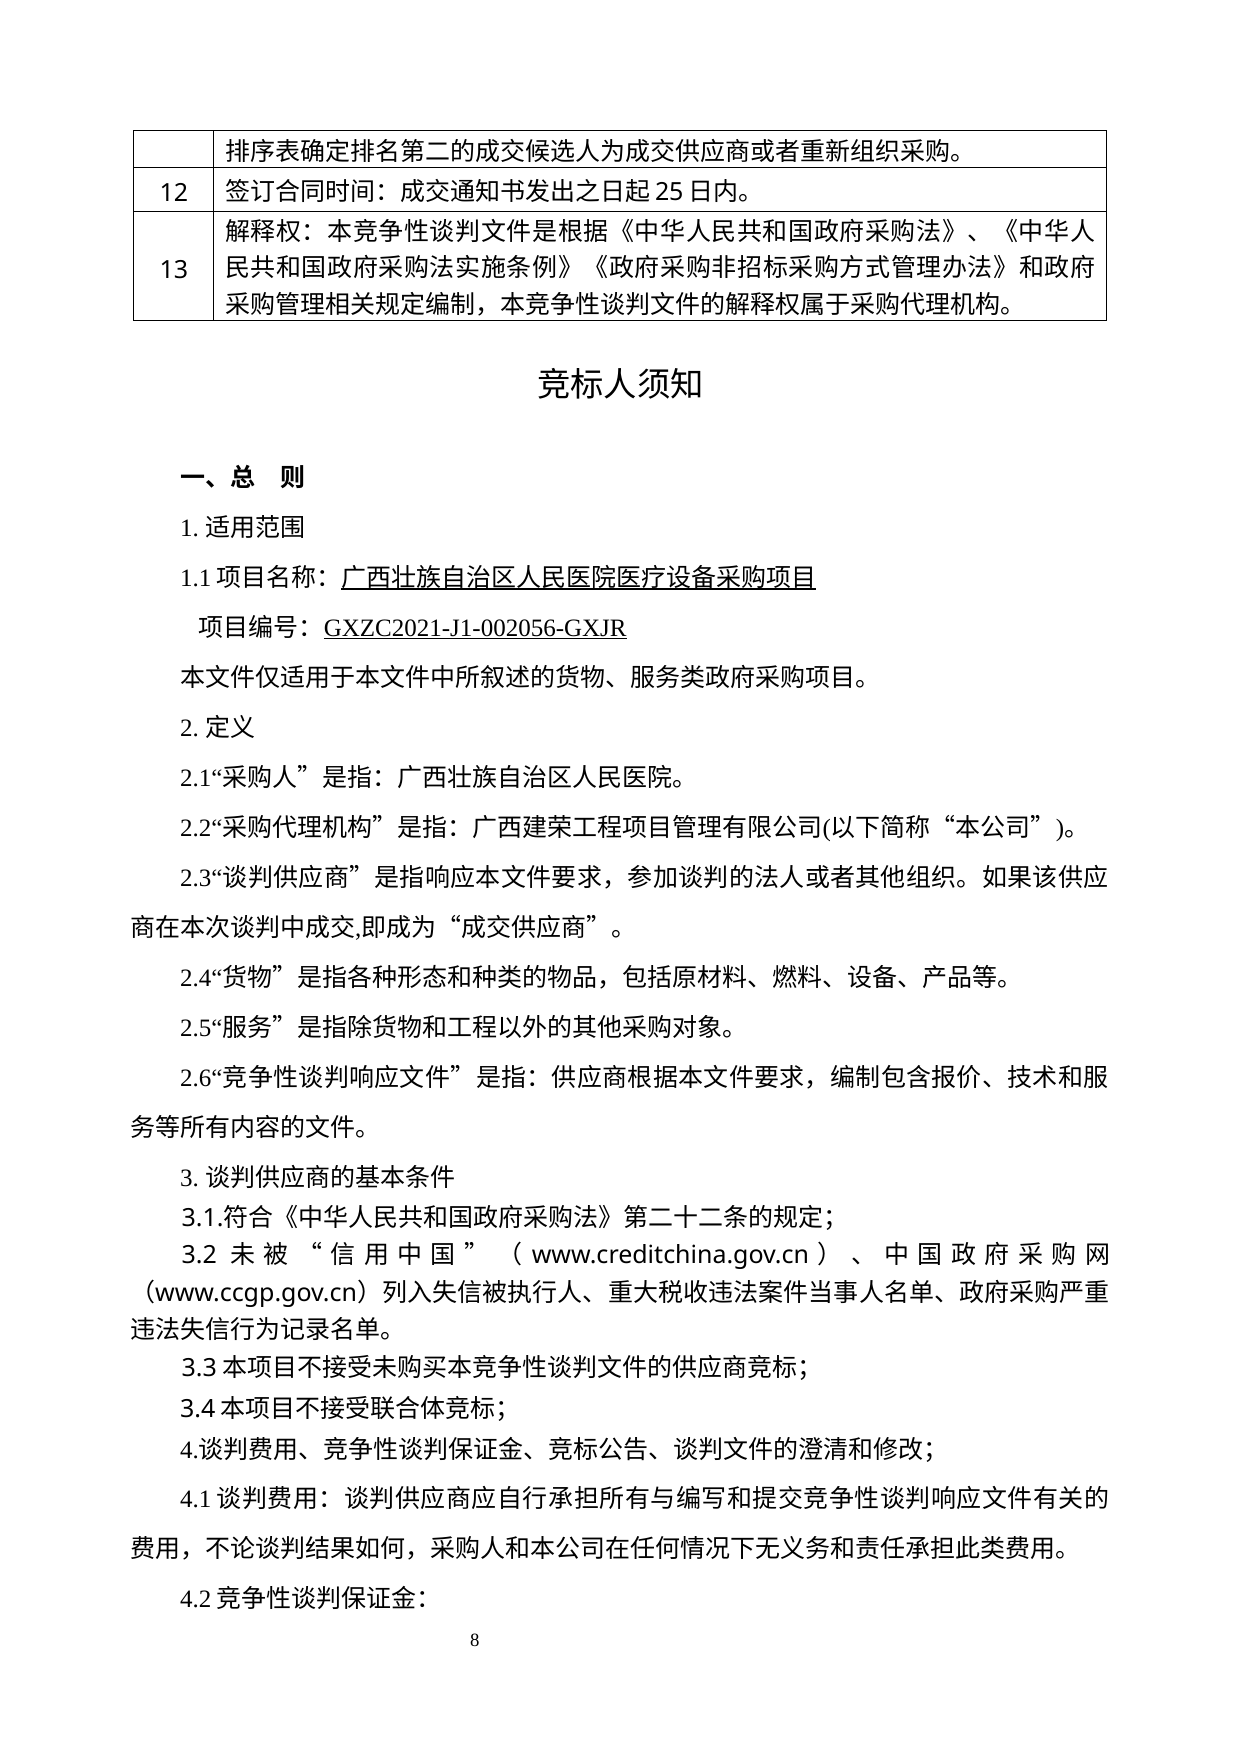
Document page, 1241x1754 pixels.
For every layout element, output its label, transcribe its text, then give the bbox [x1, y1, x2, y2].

text 3.1.符合《中华人民共和国政府采购法》第二十二条的规定； [130, 1196, 1110, 1234]
text 项目编号：GXZC2021-J1-002056-GXJR [130, 596, 1110, 646]
text 2.4“货物”是指各种形态和种类的物品，包括原材料、燃料、设备、产品等。 [130, 946, 1110, 996]
table_cell 12 [134, 168, 213, 211]
table_cell 解释权：本竞争性谈判文件是根据《中华人民共和国政府采购法》、《中华人民共和国政府采购法实施条例》《政府采购非招标采购方式管理办法》和政府采购管理相关规定编制，本竞争性谈判文件的解释权属于采购代理机构。 [214, 212, 1106, 320]
text 4.1谈判费用：谈判供应商应自行承担所有与编写和提交竞争性谈判响应文件有关的费用，不论谈判结果如何，采购人和本公司在任何情况下无义务和责任承担此类费用。 [130, 1467, 1110, 1567]
text 3.2未被“信用中国”（www.creditchina.gov.cn）、中国政府采购网（www.ccgp.gov.cn）列入失信被执行人、重大税收违法案件当事人名单、政府采购严重违法失信行为记录名单。 [130, 1234, 1110, 1346]
text 竞标人须知 [130, 363, 1110, 405]
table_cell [214, 131, 1106, 167]
text 3.4本项目不接受联合体竞标； [130, 1384, 1110, 1426]
text 2. 定义 [130, 696, 1110, 746]
table_cell 11 [134, 131, 213, 167]
text 1. 适用范围 [130, 496, 1110, 546]
text 4.谈判费用、竞争性谈判保证金、竞标公告、谈判文件的澄清和修改； [130, 1426, 1110, 1467]
text 本文件仅适用于本文件中所叙述的货物、服务类政府采购项目。 [130, 646, 1110, 696]
table_cell 13 [134, 212, 213, 320]
table_cell 签订合同时间：成交通知书发出之日起25日内。 [214, 168, 1106, 211]
text 3.3本项目不接受未购买本竞争性谈判文件的供应商竞标； [130, 1346, 1110, 1384]
text 3. 谈判供应商的基本条件 [130, 1146, 1110, 1196]
text 2.3“谈判供应商”是指响应本文件要求，参加谈判的法人或者其他组织。如果该供应商在本次谈判中成交,即成为“成交供应商”。 [130, 846, 1110, 946]
text 2.6“竞争性谈判响应文件”是指：供应商根据本文件要求，编制包含报价、技术和服务等所有内容的文件。 [130, 1046, 1110, 1146]
text 1.1项目名称：广西壮族自治区人民医院医疗设备采购项目 [130, 546, 1110, 596]
text 4.2竞争性谈判保证金： [130, 1567, 1110, 1617]
text 2.1“采购人”是指：广西壮族自治区人民医院。 [130, 746, 1110, 796]
text 一、总 则 [130, 446, 1110, 496]
text 2.2“采购代理机构”是指：广西建荣工程项目管理有限公司(以下简称“本公司”)。 [130, 796, 1110, 846]
text 2.5“服务”是指除货物和工程以外的其他采购对象。 [130, 996, 1110, 1046]
